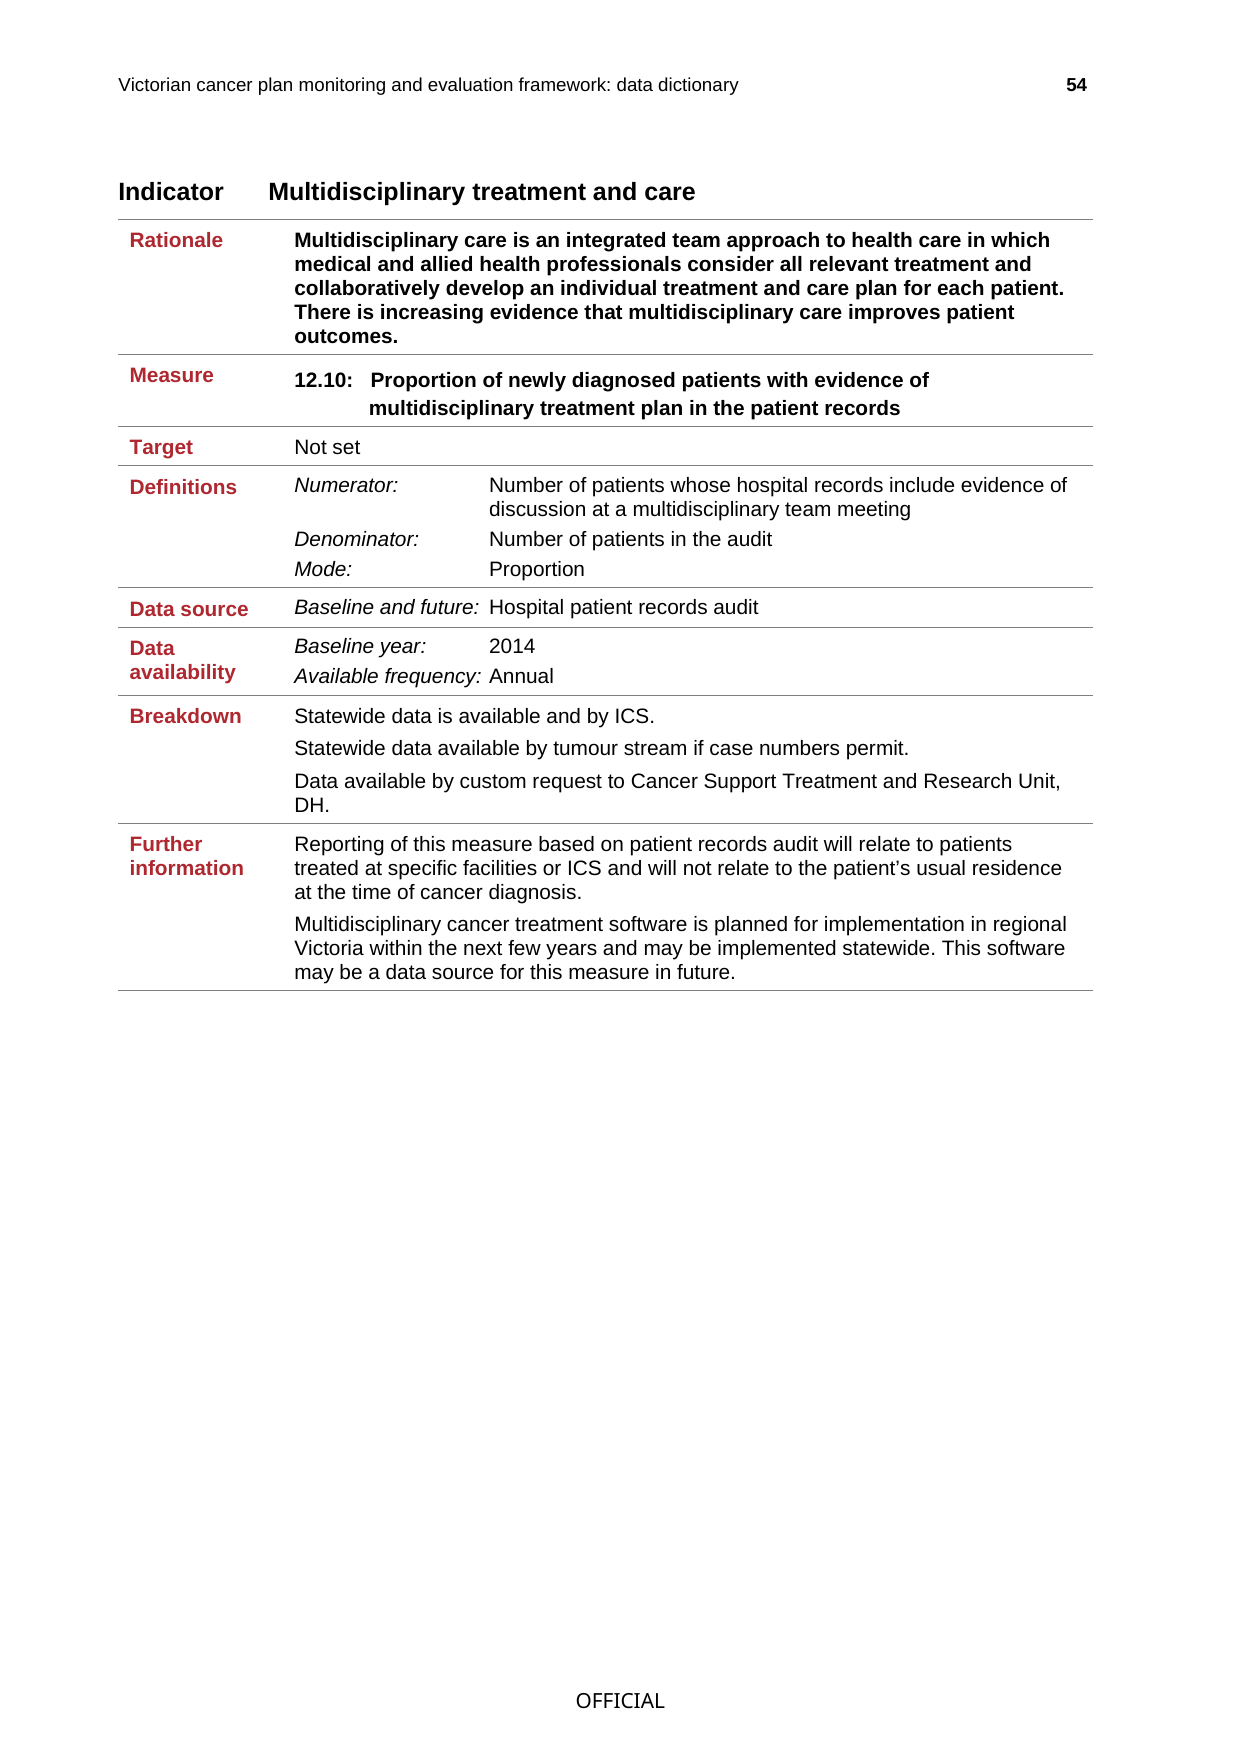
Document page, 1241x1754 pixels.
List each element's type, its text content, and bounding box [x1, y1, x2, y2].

table_cell Target [118, 427, 283, 465]
table_header Rationale [118, 220, 283, 354]
table_cell Not set [283, 427, 1093, 465]
table_cell Reporting of this measure based on patient records audit will relate to patients treated at specific facilities or ICS and will not relate to the patient’s usual residence at the time of cancer diagnosis. Multidisciplinary cancer treatment software is planned for implementation in regional Victoria within the next few years and may be implemented statewide. This software may be a data source for this measure in future. [283, 824, 1093, 990]
table_cell Numerator: Number of patients whose hospital records include evidence of discussion at a multidisciplinary team meeting Denominator: Number of patients in the audit Mode: Proportion [283, 466, 1093, 587]
table_cell Data source [118, 588, 283, 627]
subtitle Indicator Multidisciplinary treatment and care [118, 177, 1087, 206]
table_cell Baseline and future: Hospital patient records audit [283, 588, 1093, 627]
table_cell Breakdown [118, 696, 283, 823]
table_cell Baseline year: 2014 Available frequency: Annual [283, 628, 1093, 694]
table_cell Measure [118, 355, 283, 426]
table_cell Statewide data is available and by ICS. Statewide data available by tumour stream if case numbers permit. Data available by custom request to Cancer Support Treatment and Research Unit, DH. [283, 696, 1093, 823]
table_header Multidisciplinary care is an integrated team approach to health care in which medical and allied health professionals consider all relevant treatment and collaboratively develop an individual treatment and care plan for each patient. There is increasing evidence that multidisciplinary care improves patient outcomes. [283, 220, 1093, 354]
table_cell 12.10: Proportion of newly diagnosed patients with evidence of multidisciplinary treatment plan in the patient records [283, 355, 1093, 426]
table_cell Data availability [118, 628, 283, 694]
table_cell Further information [118, 824, 283, 990]
table_cell Definitions [118, 466, 283, 587]
